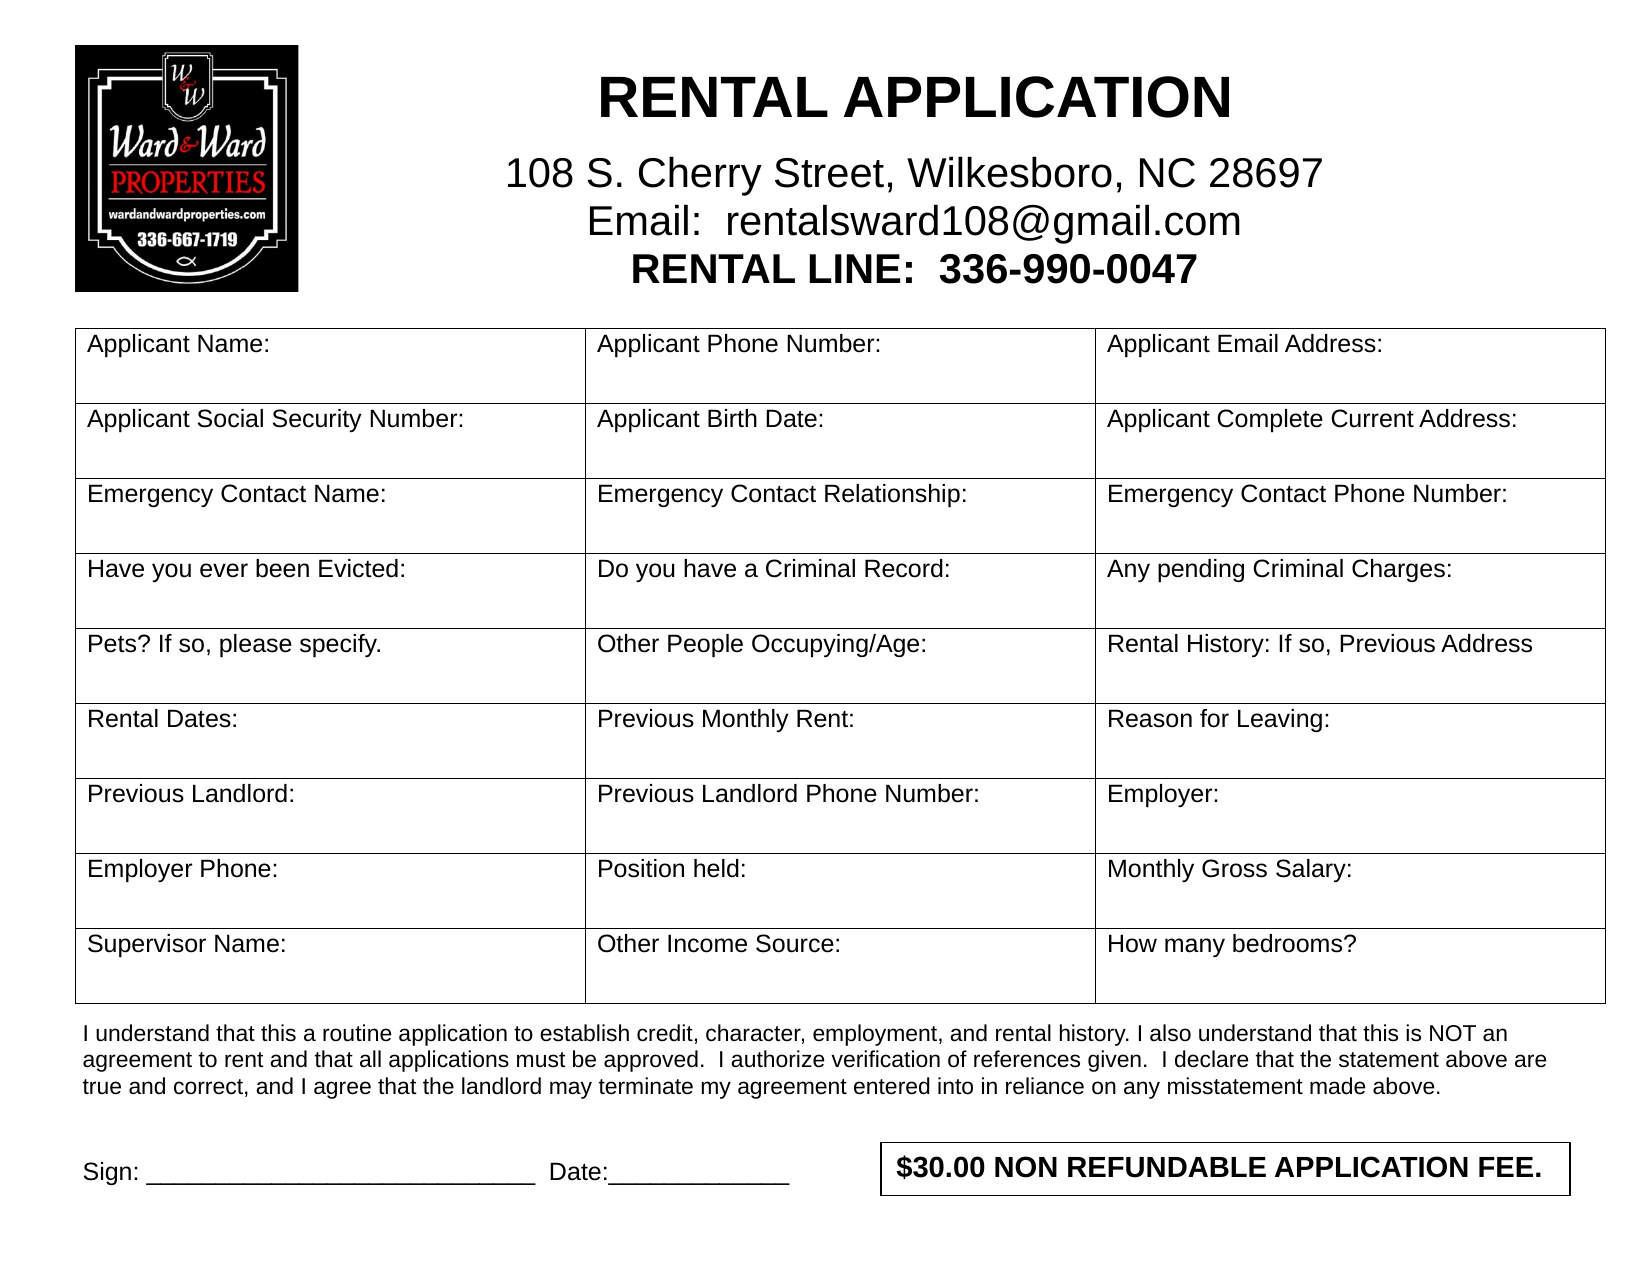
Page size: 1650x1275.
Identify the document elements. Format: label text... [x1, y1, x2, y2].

table_header Applicant Phone Number: [586, 329, 1095, 403]
table_cell Previous Landlord Phone Number: [586, 779, 1095, 853]
table_cell Monthly Gross Salary: [1096, 854, 1605, 928]
table_cell Employer Phone: [76, 854, 585, 928]
table_header Applicant Name: [76, 329, 585, 403]
table_cell Previous Monthly Rent: [586, 704, 1095, 778]
table_cell Pets? If so, please specify. [76, 629, 585, 703]
table_cell Position held: [586, 854, 1095, 928]
table_cell Rental History: If so, Previous Address [1096, 629, 1605, 703]
table_cell Applicant Social Security Number: [76, 404, 585, 478]
table_cell Other People Occupying/Age: [586, 629, 1095, 703]
table_cell Have you ever been Evicted: [76, 554, 585, 628]
picture [75, 45, 299, 292]
table_cell Supervisor Name: [76, 929, 585, 1003]
table_cell Emergency Contact Phone Number: [1096, 479, 1605, 553]
table_cell Rental Dates: [76, 704, 585, 778]
table_cell How many bedrooms? [1096, 929, 1605, 1003]
table_cell Employer: [1096, 779, 1605, 853]
table_cell Applicant Complete Current Address: [1096, 404, 1605, 478]
table_cell Previous Landlord: [76, 779, 585, 853]
table_cell Other Income Source: [586, 929, 1095, 1003]
table_cell Any pending Criminal Charges: [1096, 554, 1605, 628]
table_cell Emergency Contact Name: [76, 479, 585, 553]
table_cell Emergency Contact Relationship: [586, 479, 1095, 553]
table_header Applicant Email Address: [1096, 329, 1605, 403]
table_cell Reason for Leaving: [1096, 704, 1605, 778]
table_cell Applicant Birth Date: [586, 404, 1095, 478]
table_cell Do you have a Criminal Record: [586, 554, 1095, 628]
